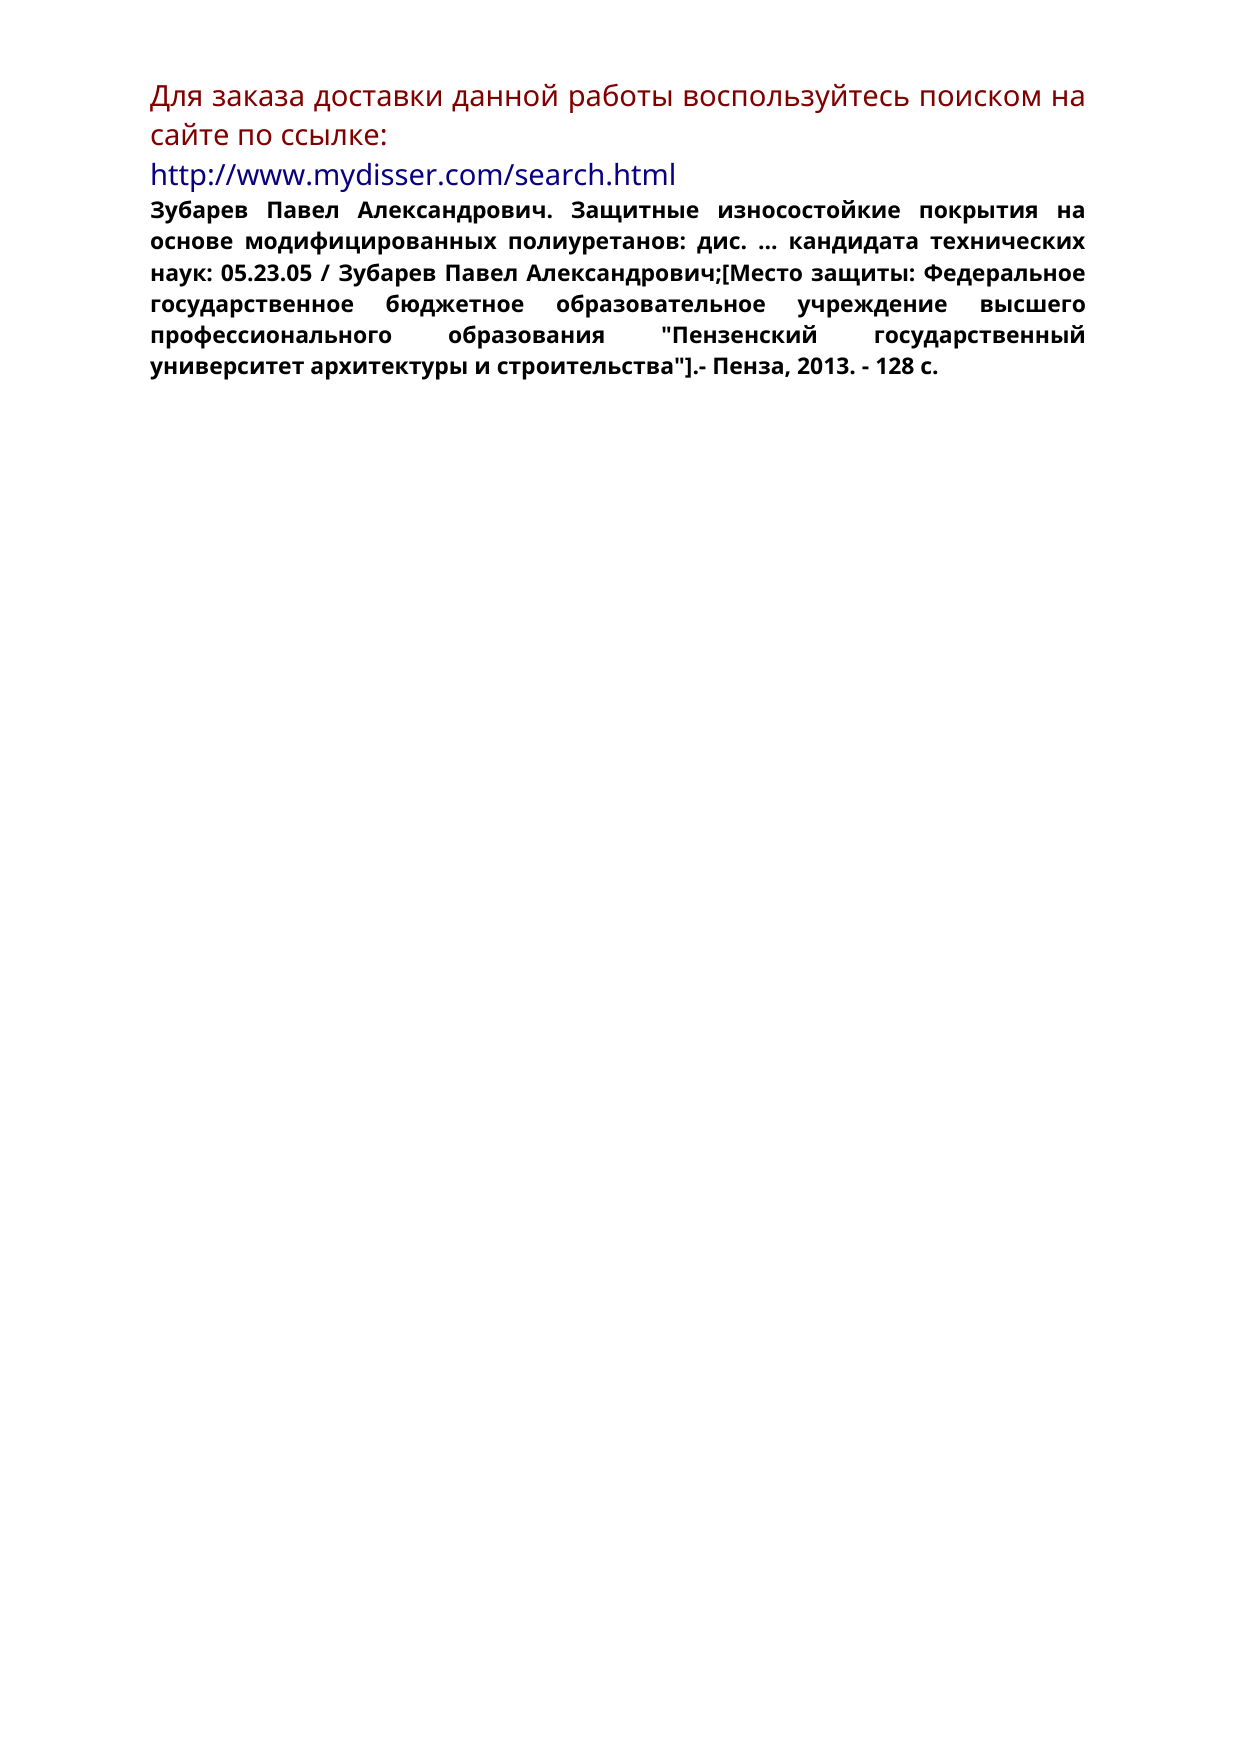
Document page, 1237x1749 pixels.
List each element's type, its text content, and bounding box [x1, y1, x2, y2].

text Зубарев Павел Александрович. Защитные износостойкие покрытия на основе модифицированных полиуретанов: дис. ... кандидата технических наук: 05.23.05 / Зубарев Павел Александрович;[Место защиты: Федеральное государственное бюджетное образовательное учреждение высшего профессионального образования "Пензенский государственный университет архитектуры и строительства"].- Пенза, 2013. - 128 c. [150, 194, 1086, 382]
